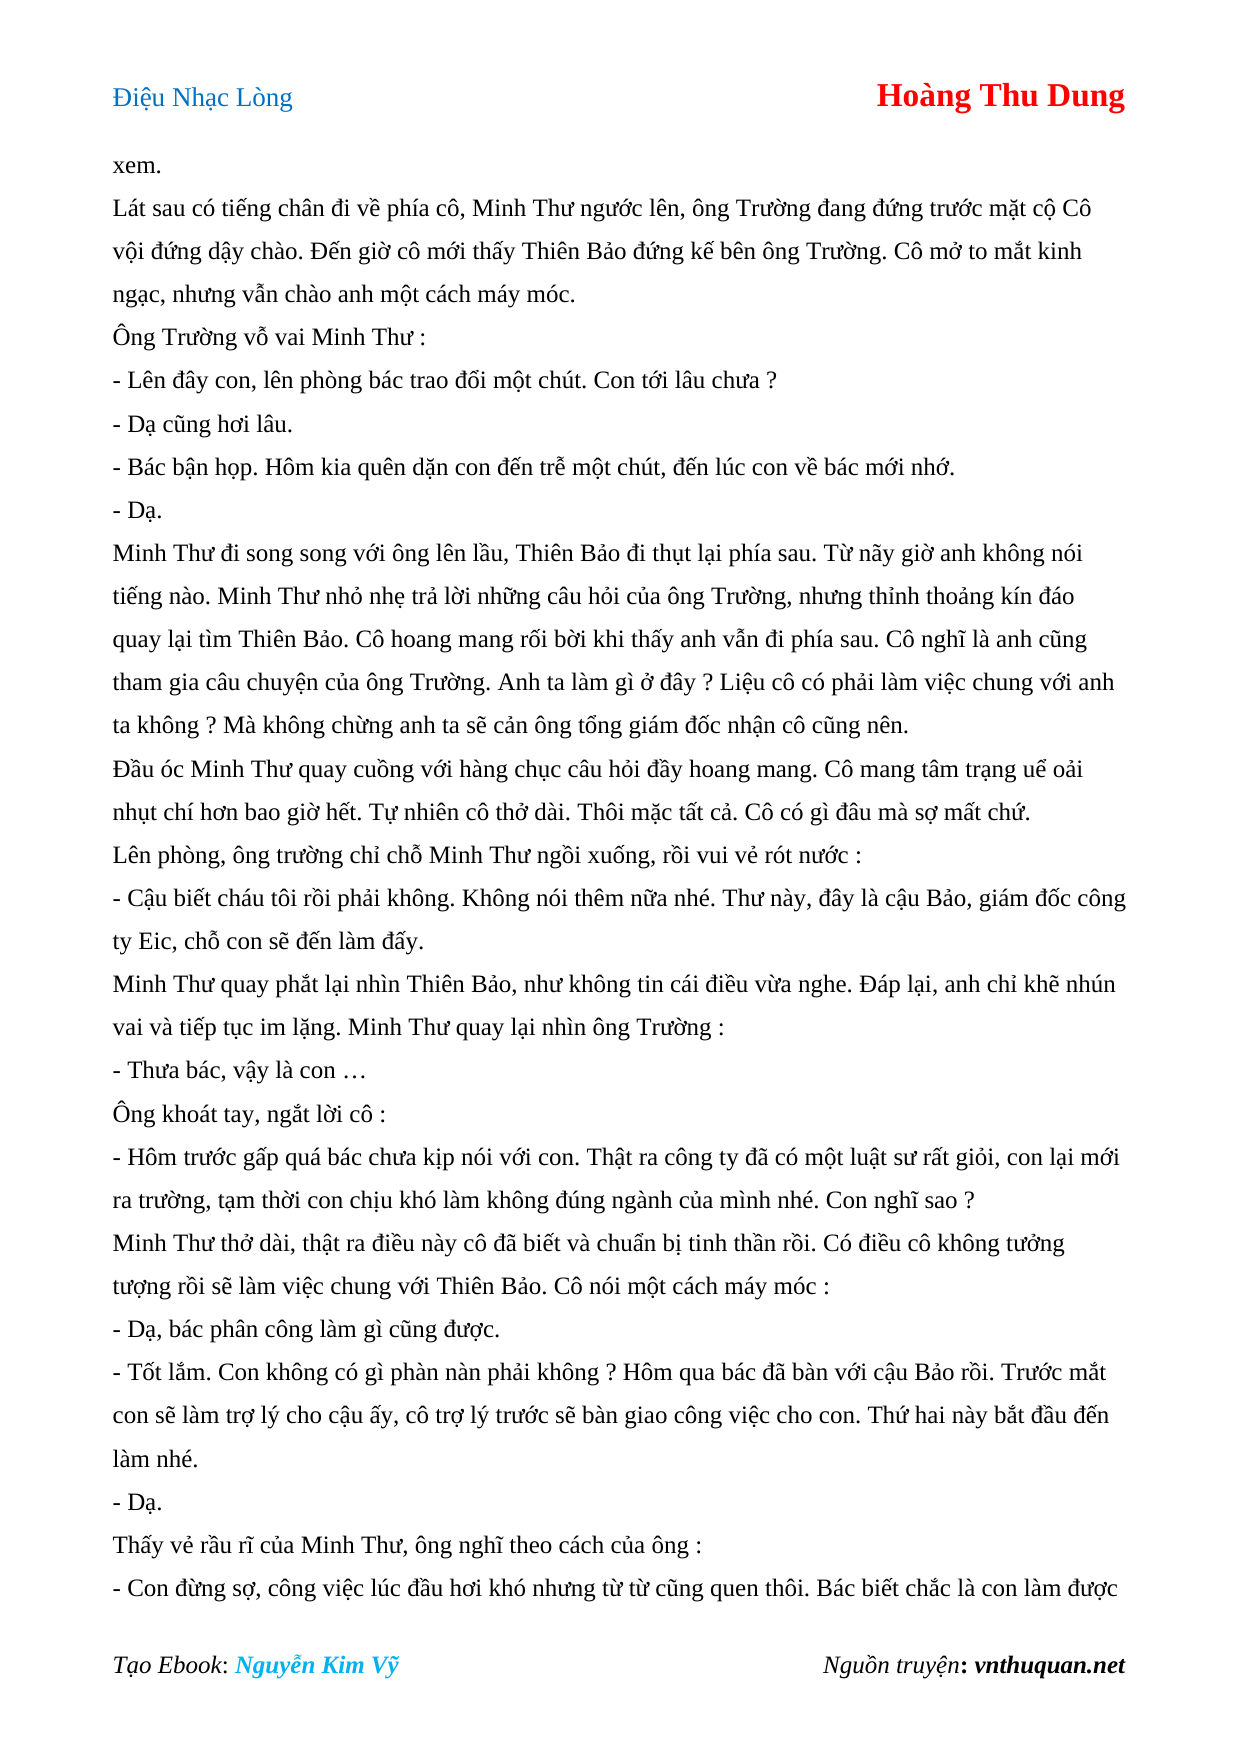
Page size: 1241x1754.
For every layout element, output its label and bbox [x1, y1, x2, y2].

text [112, 150, 1128, 1602]
